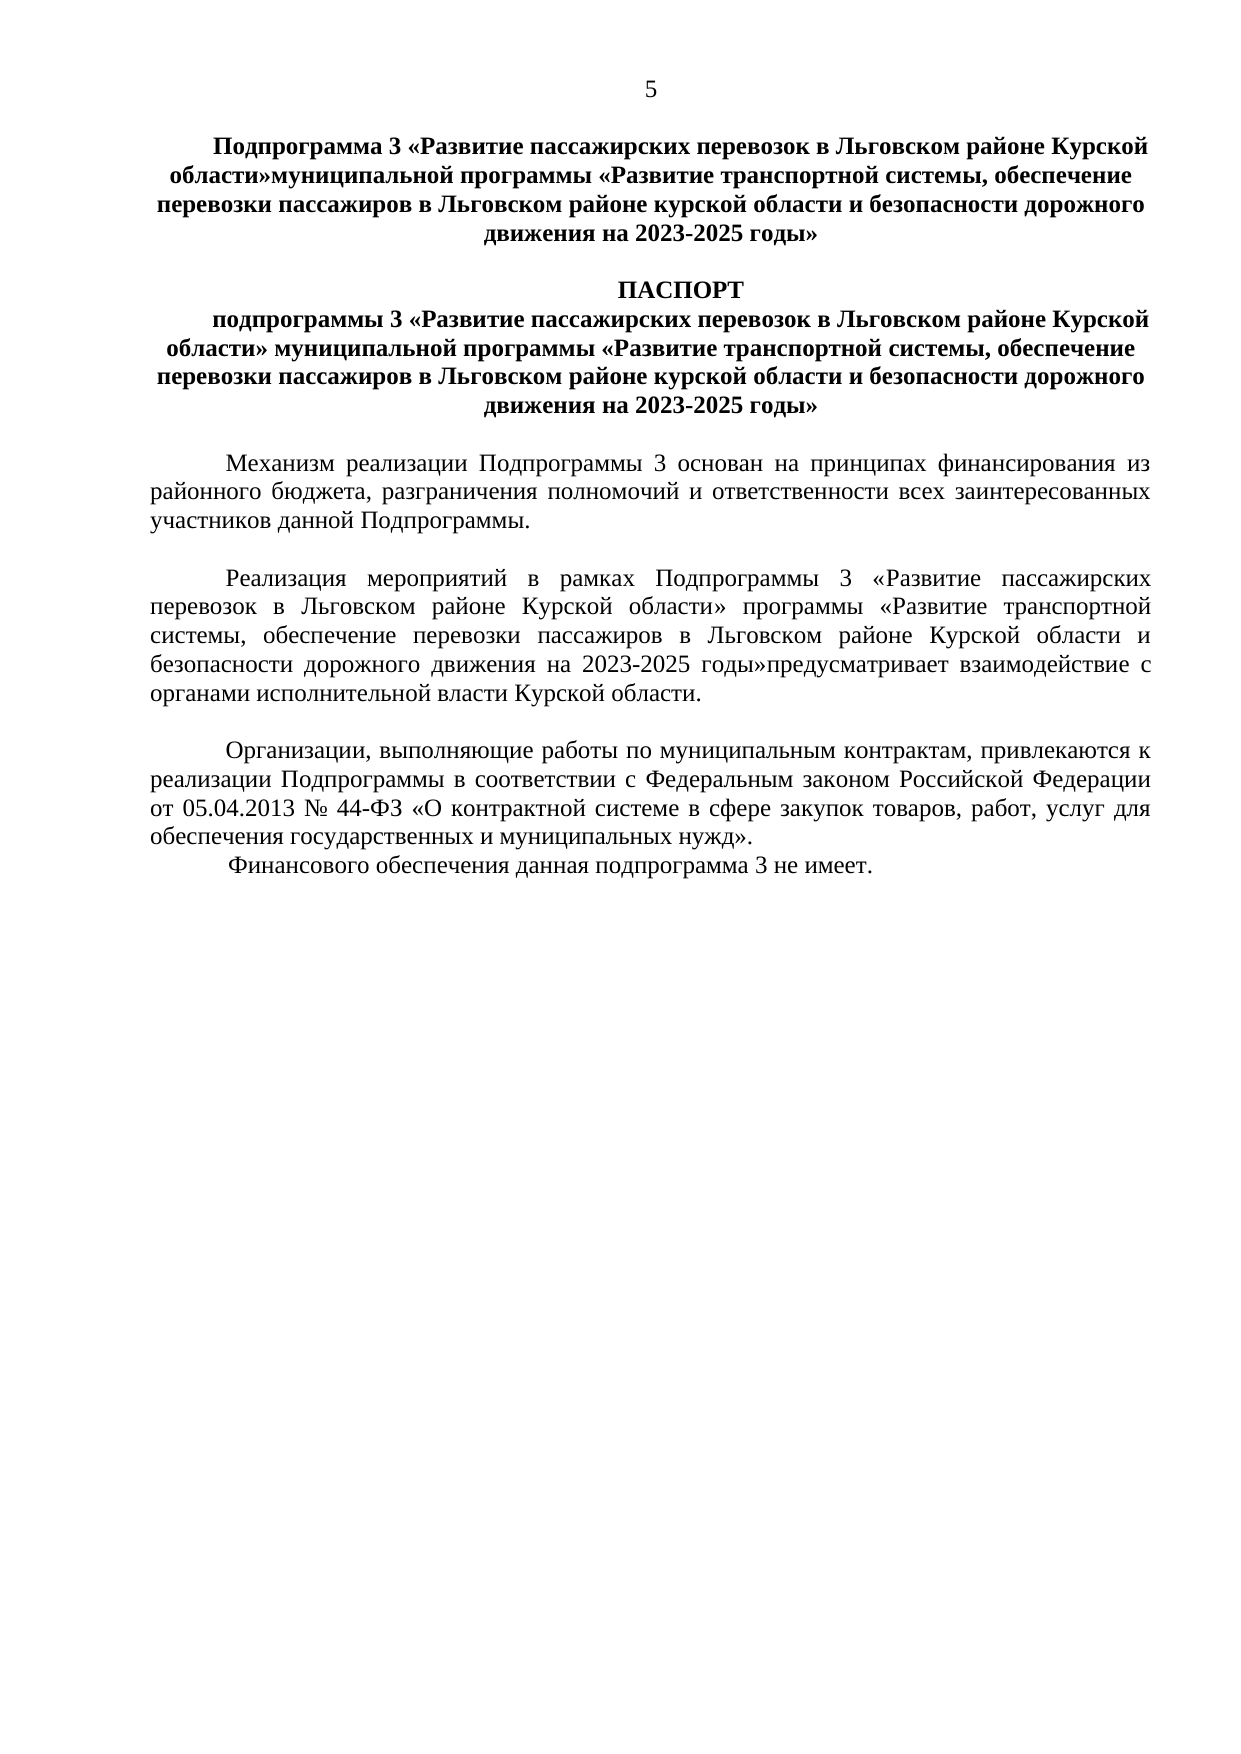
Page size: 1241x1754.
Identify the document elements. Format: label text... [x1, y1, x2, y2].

text Подпрограмма 3 «Развитие пассажирских перевозок в Льговском районе Курской области»муниципальной программы «Развитие транспортной системы, обеспечение перевозки пассажиров в Льговском районе курской области и безопасности дорожного движения на 2023-2025 годы» [150, 131, 1152, 246]
text подпрограммы 3 «Развитие пассажирских перевозок в Льговском районе Курской области» муниципальной программы «Развитие транспортной системы, обеспечение перевозки пассажиров в Льговском районе курской области и безопасности дорожного движения на 2023-2025 годы» [150, 304, 1152, 419]
text Финансового обеспечения данная подпрограмма 3 не имеет. [153, 850, 1152, 879]
text Организации, выполняющие работы по муниципальным контрактам, привлекаются к реализации Подпрограммы в соответствии с Федеральным законом Российской Федерации от 05.04.2013 № 44-ФЗ «О контрактной системе в сфере закупок товаров, работ, услуг для обеспечения государственных и муниципальных нужд». [150, 735, 1152, 850]
text Механизм реализации Подпрограммы 3 основан на принципах финансирования из районного бюджета, разграничения полномочий и ответственности всех заинтересованных участников данной Подпрограммы. [150, 448, 1152, 534]
text Реализация мероприятий в рамках Подпрограммы 3 «Развитие пассажирских перевозок в Льговском районе Курской области» программы «Развитие транспортной системы, обеспечение перевозки пассажиров в Льговском районе Курской области и безопасности дорожного движения на 2023-2025 годы»предусматривает взаимодействие с органами исполнительной власти Курской области. [150, 563, 1152, 706]
text ПАСПОРТ [150, 275, 1152, 304]
